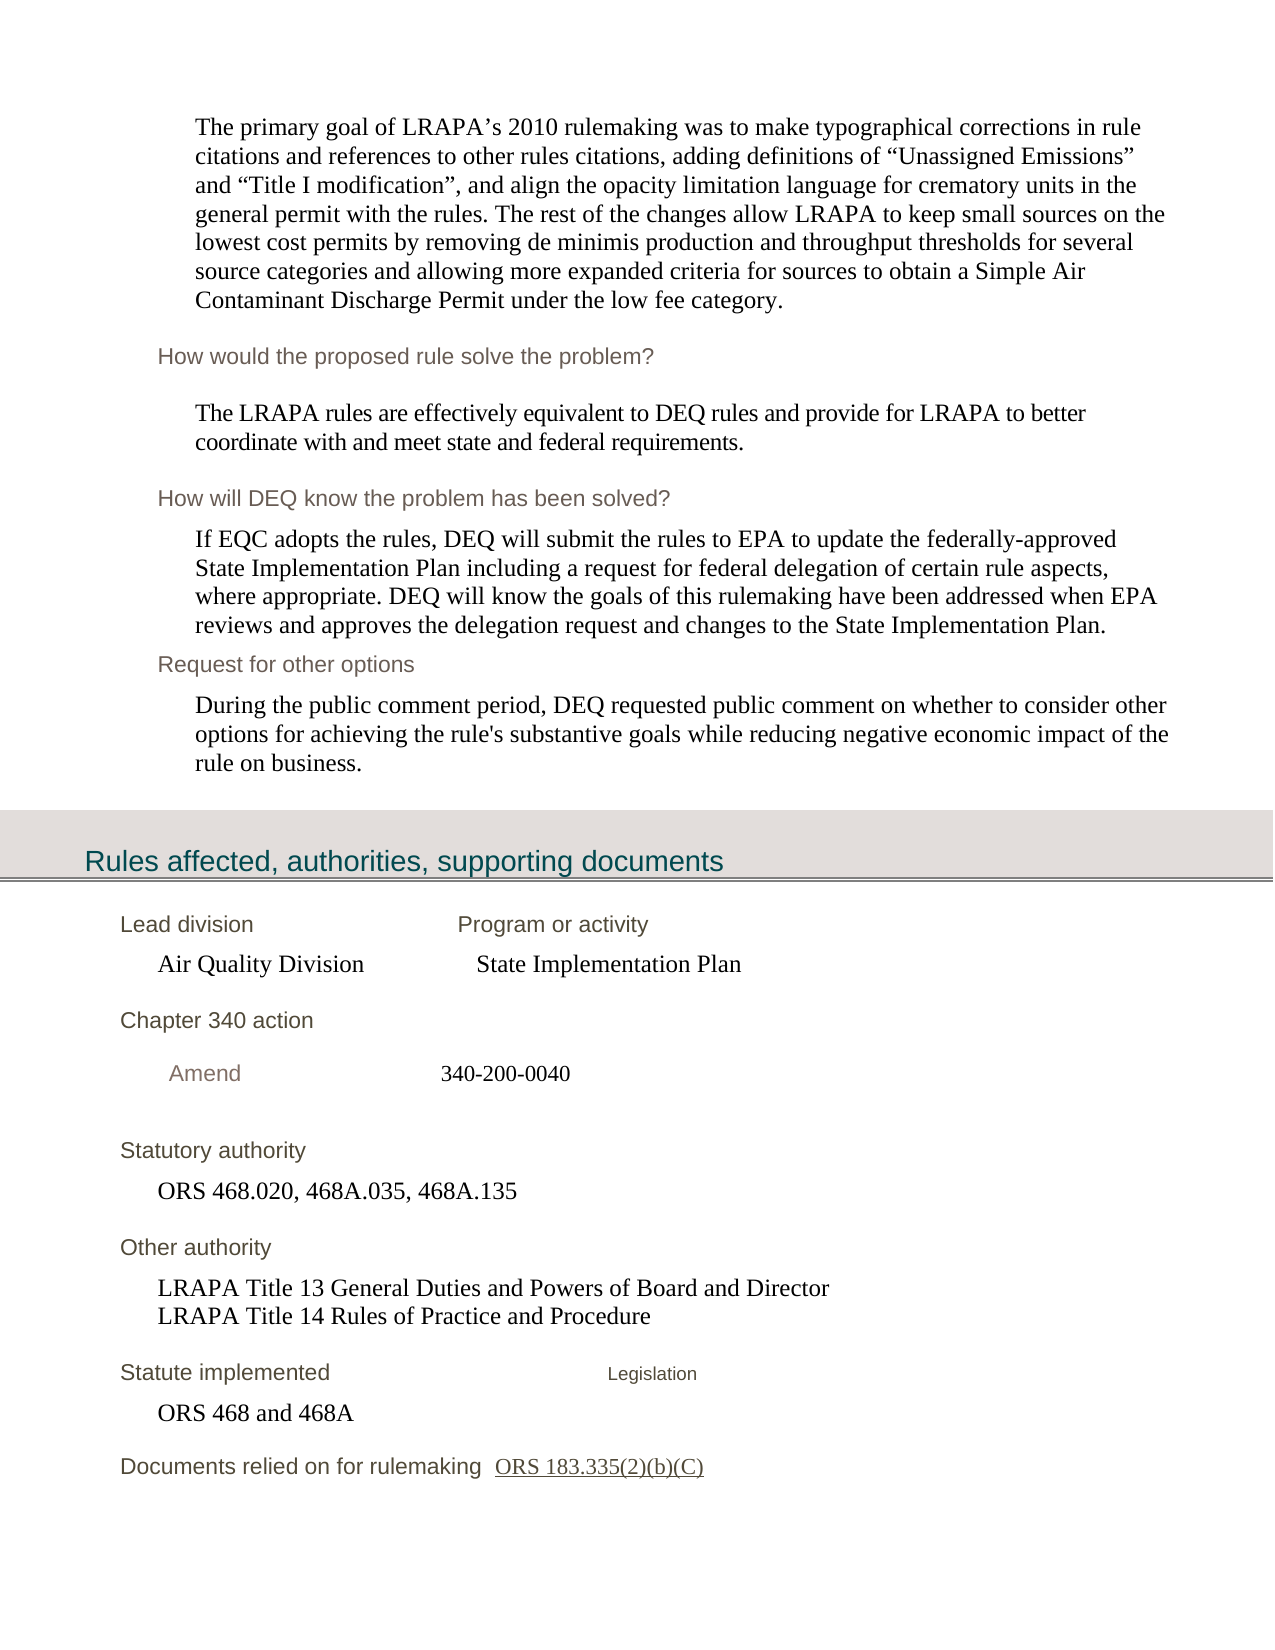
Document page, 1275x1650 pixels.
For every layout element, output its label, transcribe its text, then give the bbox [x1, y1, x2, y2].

text Air Quality Division State Implementation Plan [157, 949, 1170, 978]
table_header 340-200-0040 [429, 1060, 1118, 1098]
text Other authority [120, 1234, 1170, 1260]
text The primary goal of LRAPA’s 2010 rulemaking was to make typographical corrections in rule citations and references to other rules citations, adding definitions of “Unassigned Emissions” and “Title I modification”, and align the opacity limitation language for crematory units in the general permit with the rules. The rest of the changes allow LRAPA to keep small sources on the lowest cost permits by removing de minimis production and throughput thresholds for several source categories and allowing more expanded criteria for sources to obtain a Simple Air Contaminant Discharge Permit under the low fee category. [195, 112, 1172, 314]
text Statutory authority [120, 1137, 1170, 1164]
text Chapter 340 action [120, 1007, 1170, 1033]
table_header Rules affected, authorities, supporting documents [0, 810, 1273, 877]
text ORS 468.020, 468A.035, 468A.135 [157, 1176, 1172, 1205]
text Documents relied on for rulemaking ORS 183.335(2)(b)(C) [120, 1453, 1170, 1479]
text How will DEQ know the problem has been solved? [157, 485, 1172, 511]
text If EQC adopts the rules, DEQ will submit the rules to EPA to update the federally-approved State Implementation Plan including a request for federal delegation of certain rule aspects, where appropriate. DEQ will know the goals of this rulemaking have been addressed when EPA reviews and approves the delegation request and changes to the State Implementation Plan. [195, 524, 1170, 639]
text Lead division Program or activity [120, 911, 1170, 937]
text Request for other options [157, 651, 1170, 678]
text ORS 468 and 468A [157, 1398, 1170, 1426]
text How would the proposed rule solve the problem? [157, 343, 1172, 369]
text Statute implemented Legislation [120, 1359, 1170, 1385]
text LRAPA Title 14 Rules of Practice and Procedure [120, 1301, 1170, 1330]
text The LRAPA rules are effectively equivalent to DEQ rules and provide for LRAPA to better coordinate with and meet state and federal requirements. [195, 398, 1172, 456]
table_header Amend [158, 1060, 429, 1098]
text LRAPA Title 13 General Duties and Powers of Board and Director [120, 1273, 1170, 1301]
text During the public comment period, DEQ requested public comment on whether to consider other options for achieving the rule's substantive goals while reducing negative economic impact of the rule on business. [195, 690, 1170, 777]
